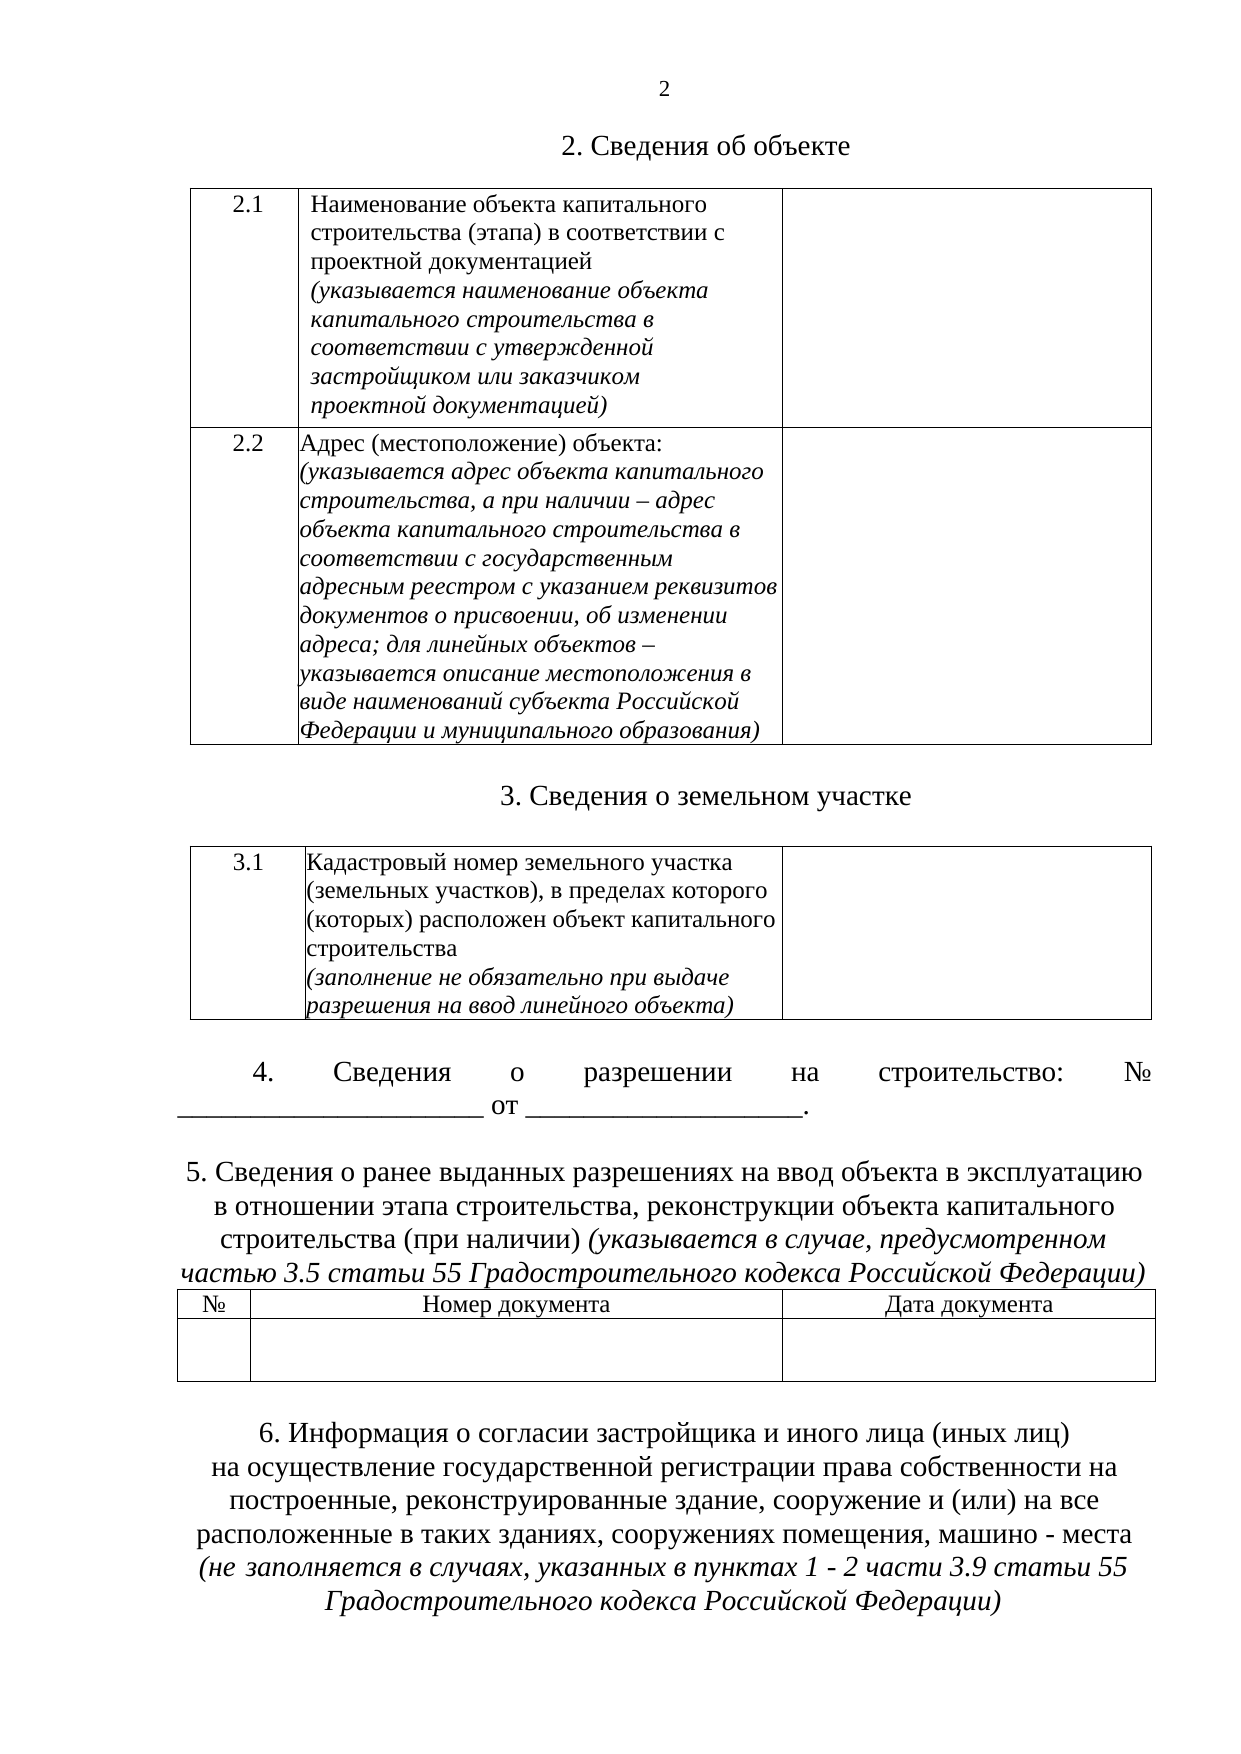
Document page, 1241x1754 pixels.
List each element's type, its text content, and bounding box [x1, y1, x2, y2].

table_header 3.1 [191, 847, 305, 1019]
table_header Кадастровый номер земельного участка (земельных участков), в пределах которого (которых) расположен объект капитального строительства (заполнение не обязательно при выдаче разрешения на ввод линейного объекта) [306, 847, 782, 1019]
table_cell [251, 1319, 782, 1381]
table_header 2.1 [191, 189, 298, 427]
text 5. Сведения о ранее выданных разрешениях на ввод объекта в эксплуатацию в отношении этапа строительства, реконструкции объекта капитального строительства (при наличии) (указывается в случае, предусмотренном частью 3.5 статьи 55 Градостроительного кодекса Российской Федерации) [177, 1154, 1152, 1288]
table_header Номер документа [251, 1290, 782, 1318]
text 6. Информация о согласии застройщика и иного лица (иных лиц) [177, 1415, 1152, 1449]
table_cell Адрес (местоположение) объекта: (указывается адрес объекта капитального строительства, а при наличии – адрес объекта капитального строительства в соответствии с государственным адресным реестром с указанием реквизитов документов о присвоении, об изменении адреса; для линейных объектов – указывается описание местоположения в виде наименований субъекта Российской Федерации и муниципального образования) [299, 428, 782, 744]
text на осуществление государственной регистрации права собственности на построенные, реконструированные здание, сооружение и (или) на все расположенные в таких зданиях, сооружениях помещения, машино - места (не заполняется в случаях, указанных в пунктах 1 - 2 части 3.9 статьи 55 Градостроительного кодекса Российской Федерации) [177, 1449, 1152, 1617]
table_header [783, 847, 1151, 1019]
table_header № [178, 1290, 250, 1318]
table_cell 2.2 [191, 428, 298, 744]
text 4. Сведения о разрешении на строительство: № _____________________ от ___________________. [177, 1054, 1152, 1121]
table_cell [783, 1319, 1155, 1381]
table_cell [783, 428, 1151, 744]
table_header [783, 189, 1151, 427]
list Сведения о земельном участке [500, 778, 1152, 812]
list Сведения об объекте [561, 128, 1152, 161]
table_cell [178, 1319, 250, 1381]
table_header Наименование объекта капитального строительства (этапа) в соответствии с проектной документацией (указывается наименование объекта капитального строительства в соответствии с утвержденной застройщиком или заказчиком проектной документацией) [299, 189, 782, 427]
table_header Дата документа [783, 1290, 1155, 1318]
